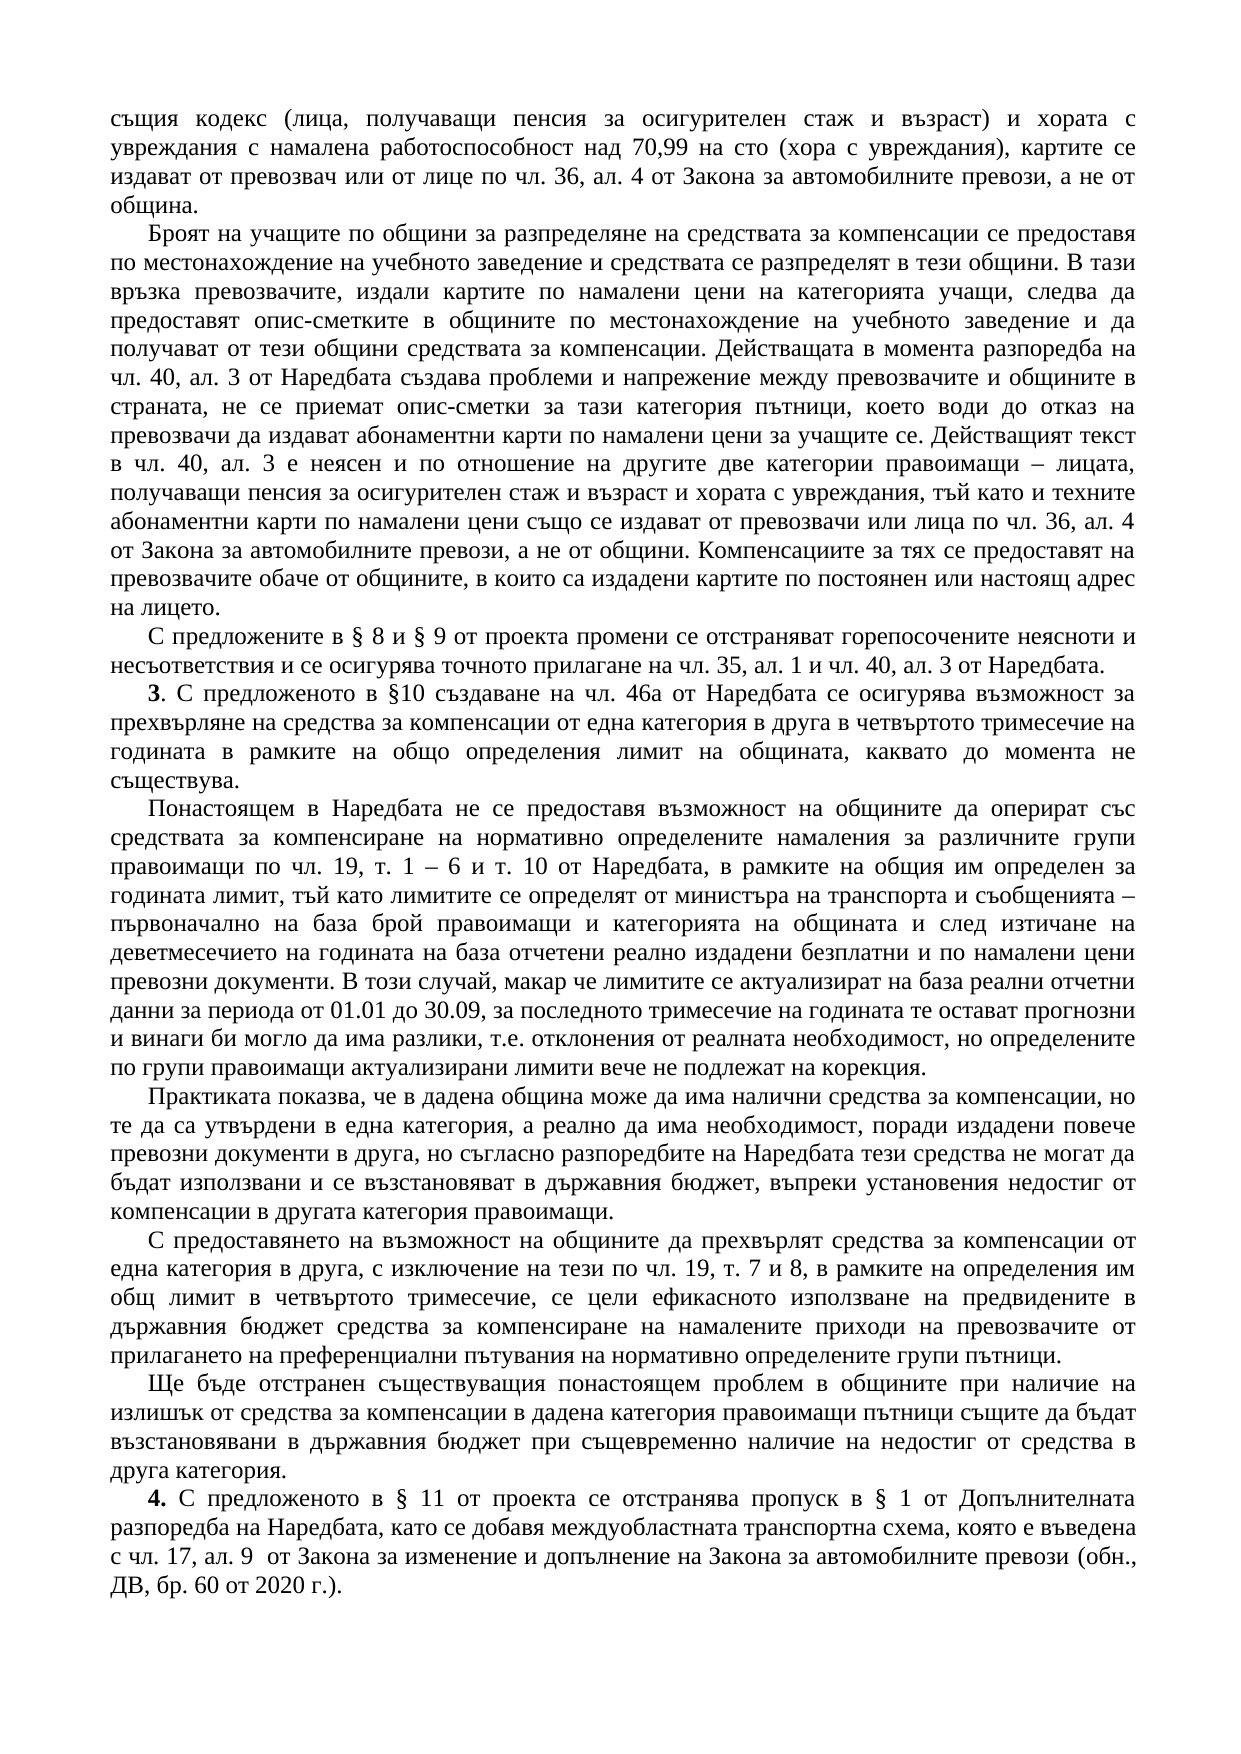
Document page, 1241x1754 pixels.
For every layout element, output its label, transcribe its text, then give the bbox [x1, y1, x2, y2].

text С предоставянето на възможност на общините да прехвърлят средства за компенсации от една категория в друга, с изключение на тези по чл. 19, т. 7 и 8, в рамките на определения им общ лимит в четвъртото тримесечие, се цели ефикасното използване на предвидените в държавния бюджет средства за компенсиране на намалените приходи на превозвачите от прилагането на преференциални пътувания на нормативно определените групи пътници. [110, 1225, 1137, 1368]
text Ще бъде отстранен съществуващия понастоящем проблем в общините при наличие на излишък от средства за компенсации в дадена категория правоимащи пътници същите да бъдат възстановявани в държавния бюджет при същевременно наличие на недостиг от средства в друга категория. [110, 1368, 1137, 1483]
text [110, 103, 1137, 218]
text Броят на учащите по общини за разпределяне на средствата за компенсации се предоставя по местонахождение на учебното заведение и средствата се разпределят в тези общини. В тази връзка превозвачите, издали картите по намалени цени на категорията учащи, следва да предоставят опис-сметките в общините по местонахождение на учебното заведение и да получават от тези общини средствата за компенсации. Действащата в момента разпоредба на чл. 40, ал. 3 от Наредбата създава проблеми и напрежение между превозвачите и общините в страната, не се приемат опис-сметки за тази категория пътници, което води до отказ на превозвачи да издават абонаментни карти по намалени цени за учащите се. Действащият текст в чл. 40, ал. 3 е неясен и по отношение на другите две категории правоимащи – лицата, получаващи пенсия за осигурителен стаж и възраст и хората с увреждания, тъй като и техните абонаментни карти по намалени цени също се издават от превозвачи или лица по чл. 36, ал. 4 от Закона за автомобилните превози, а не от общини. Компенсациите за тях се предоставят на превозвачите обаче от общините, в които са издадени картите по постоянен или настоящ адрес на лицето. [110, 218, 1137, 621]
text С предложените в § 8 и § 9 от проекта промени се отстраняват горепосочените неясноти и несъответствия и се осигурява точното прилагане на чл. 35, ал. 1 и чл. 40, ал. 3 от Наредбата. [110, 621, 1137, 678]
text 4. С предложеното в § 11 от проекта се отстранява пропуск в § 1 от Допълнителната разпоредба на Наредбата, като се добавя междуобластната транспортна схема, която е въведена с чл. 17, ал. 9 от Закона за изменение и допълнение на Закона за автомобилните превози (обн., ДВ, бр. 60 от 2020 г.). [110, 1483, 1137, 1598]
text Понастоящем в Наредбата не се предоставя възможност на общините да оперират със средствата за компенсиране на нормативно определените намаления за различните групи правоимащи по чл. 19, т. 1 – 6 и т. 10 от Наредбата, в рамките на общия им определен за годината лимит, тъй като лимитите се определят от министъра на транспорта и съобщенията – първоначално на база брой правоимащи и категорията на общината и след изтичане на деветмесечието на годината на база отчетени реално издадени безплатни и по намалени цени превозни документи. В този случай, макар че лимитите се актуализират на база реални отчетни данни за периода от 01.01 до 30.09, за последното тримесечие на годината те остават прогнозни и винаги би могло да има разлики, т.е. отклонения от реалната необходимост, но определените по групи правоимащи актуализирани лимити вече не подлежат на корекция. [110, 793, 1137, 1081]
text Практиката показва, че в дадена община може да има налични средства за компенсации, но те да са утвърдени в една категория, а реално да има необходимост, поради издадени повече превозни документи в друга, но съгласно разпоредбите на Наредбата тези средства не могат да бъдат използвани и се възстановяват в държавния бюджет, въпреки установения недостиг от компенсации в другата категория правоимащи. [110, 1081, 1137, 1225]
text 3. С предложеното в §10 създаване на чл. 46а от Наредбата се осигурява възможност за прехвърляне на средства за компенсации от една категория в друга в четвъртото тримесечие на годината в рамките на общо определения лимит на общината, каквато до момента не съществува. [110, 678, 1137, 793]
